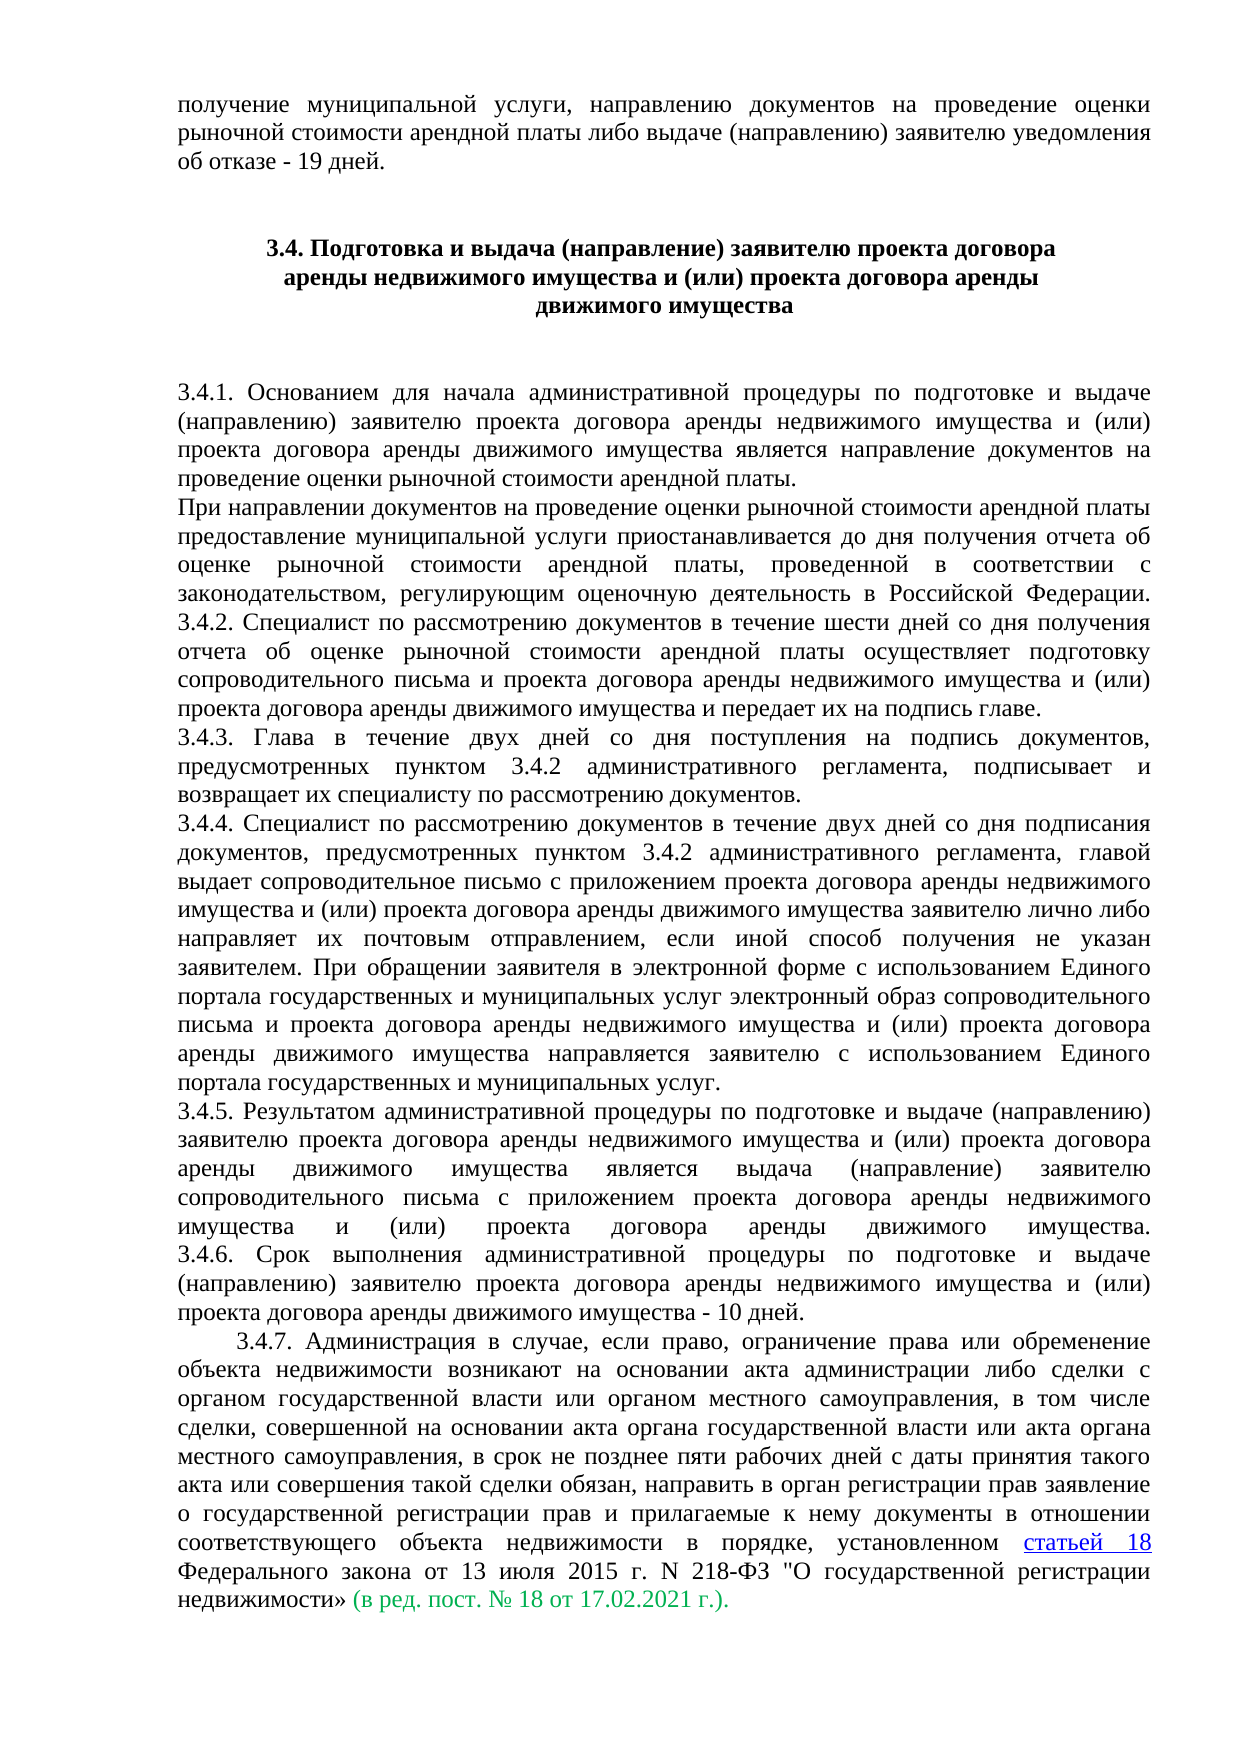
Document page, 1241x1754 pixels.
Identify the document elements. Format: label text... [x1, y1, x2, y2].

text 3.4.7. Администрация в случае, если право, ограничение права или обременение объекта недвижимости возникают на основании акта администрации либо сделки с органом государственной власти или органом местного самоуправления, в том числе сделки, совершенной на основании акта органа государственной власти или акта органа местного самоуправления, в срок не позднее пяти рабочих дней с даты принятия такого акта или совершения такой сделки обязан, направить в орган регистрации прав заявление о государственной регистрации прав и прилагаемые к нему документы в отношении соответствующего объекта недвижимости в порядке, установленном статьей 18 Федерального закона от 13 июля 2015 г. N 218-ФЗ "О государственной регистрации недвижимости» (в ред. пост. № 18 от 17.02.2021 г.). [177, 1326, 1152, 1613]
text 3.4.1. Основанием для начала административной процедуры по подготовке и выдаче (направлению) заявителю проекта договора аренды недвижимого имущества и (или) проекта договора аренды движимого имущества является направление документов на проведение оценки рыночной стоимости арендной платы. [177, 348, 1152, 492]
text При направлении документов на проведение оценки рыночной стоимости арендной платы предоставление муниципальной услуги приостанавливается до дня получения отчета об оценке рыночной стоимости арендной платы, проведенной в соответствии с законодательством, регулирующим оценочную деятельность в Российской Федерации. 3.4.2. Специалист по рассмотрению документов в течение шести дней со дня получения отчета об оценке рыночной стоимости арендной платы осуществляет подготовку сопроводительного письма и проекта договора аренды недвижимого имущества и (или) проекта договора аренды движимого имущества и передает их на подпись главе. [177, 492, 1152, 722]
text 3.4.5. Результатом административной процедуры по подготовке и выдаче (направлению) заявителю проекта договора аренды недвижимого имущества и (или) проекта договора аренды движимого имущества является выдача (направление) заявителю сопроводительного письма с приложением проекта договора аренды недвижимого имущества и (или) проекта договора аренды движимого имущества. 3.4.6. Срок выполнения административной процедуры по подготовке и выдаче (направлению) заявителю проекта договора аренды недвижимого имущества и (или) проекта договора аренды движимого имущества - 10 дней. [177, 1096, 1152, 1326]
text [177, 89, 1152, 175]
text 3.4.3. Глава в течение двух дней со дня поступления на подпись документов, предусмотренных пунктом 3.4.2 административного регламента, подписывает и возвращает их специалисту по рассмотрению документов. [177, 722, 1152, 808]
text 3.4. Подготовка и выдача (направление) заявителю проекта договора аренды недвижимого имущества и (или) проекта договора аренды движимого имущества [177, 204, 1152, 319]
text 3.4.4. Специалист по рассмотрению документов в течение двух дней со дня подписания документов, предусмотренных пунктом 3.4.2 административного регламента, главой выдает сопроводительное письмо с приложением проекта договора аренды недвижимого имущества и (или) проекта договора аренды движимого имущества заявителю лично либо направляет их почтовым отправлением, если иной способ получения не указан заявителем. При обращении заявителя в электронной форме с использованием Единого портала государственных и муниципальных услуг электронный образ сопроводительного письма и проекта договора аренды недвижимого имущества и (или) проекта договора аренды движимого имущества направляется заявителю с использованием Единого портала государственных и муниципальных услуг. [177, 808, 1152, 1096]
